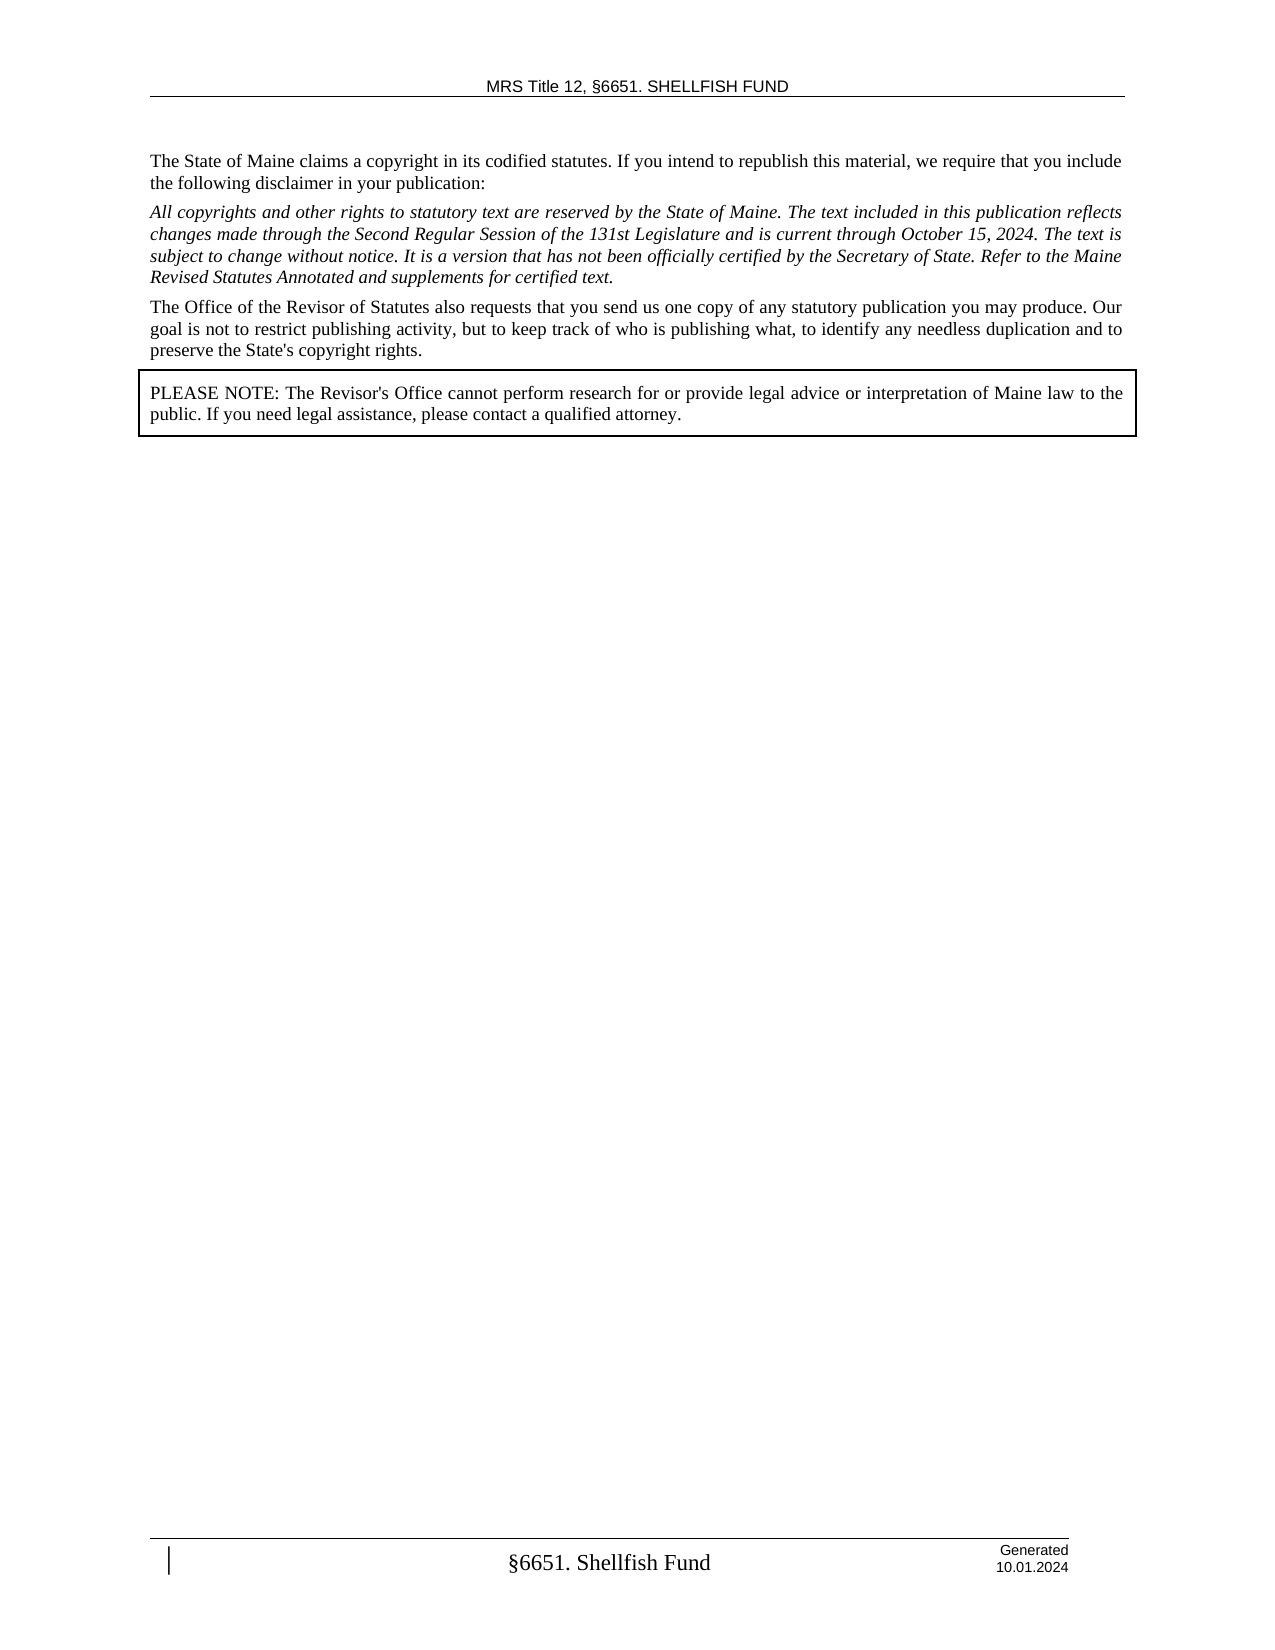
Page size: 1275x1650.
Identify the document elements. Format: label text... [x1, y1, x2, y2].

text PLEASE NOTE: The Revisor's Office cannot perform research for or provide legal advice or interpretation of Maine law to the public. If you need legal assistance, please contact a qualified attorney. [140, 371, 1135, 435]
text All copyrights and other rights to statutory text are reserved by the State of Maine. The text included in this publication reflects changes made through the Second Regular Session of the 131st Legislature and is current through October 15, 2024 . The text is subject to change without notice. It is a version that has not been officially certified by the Secretary of State. Refer to the Maine Revised Statutes Annotated and supplements for certified text. [150, 201, 1125, 288]
text The Office of the Revisor of Statutes also requests that you send us one copy of any statutory publication you may produce. Our goal is not to restrict publishing activity, but to keep track of who is publishing what, to identify any needless duplication and to preserve the State's copyright rights. [150, 296, 1125, 361]
text The State of Maine claims a copyright in its codified statutes. If you intend to republish this material, we require that you include the following disclaimer in your publication: [150, 150, 1125, 193]
